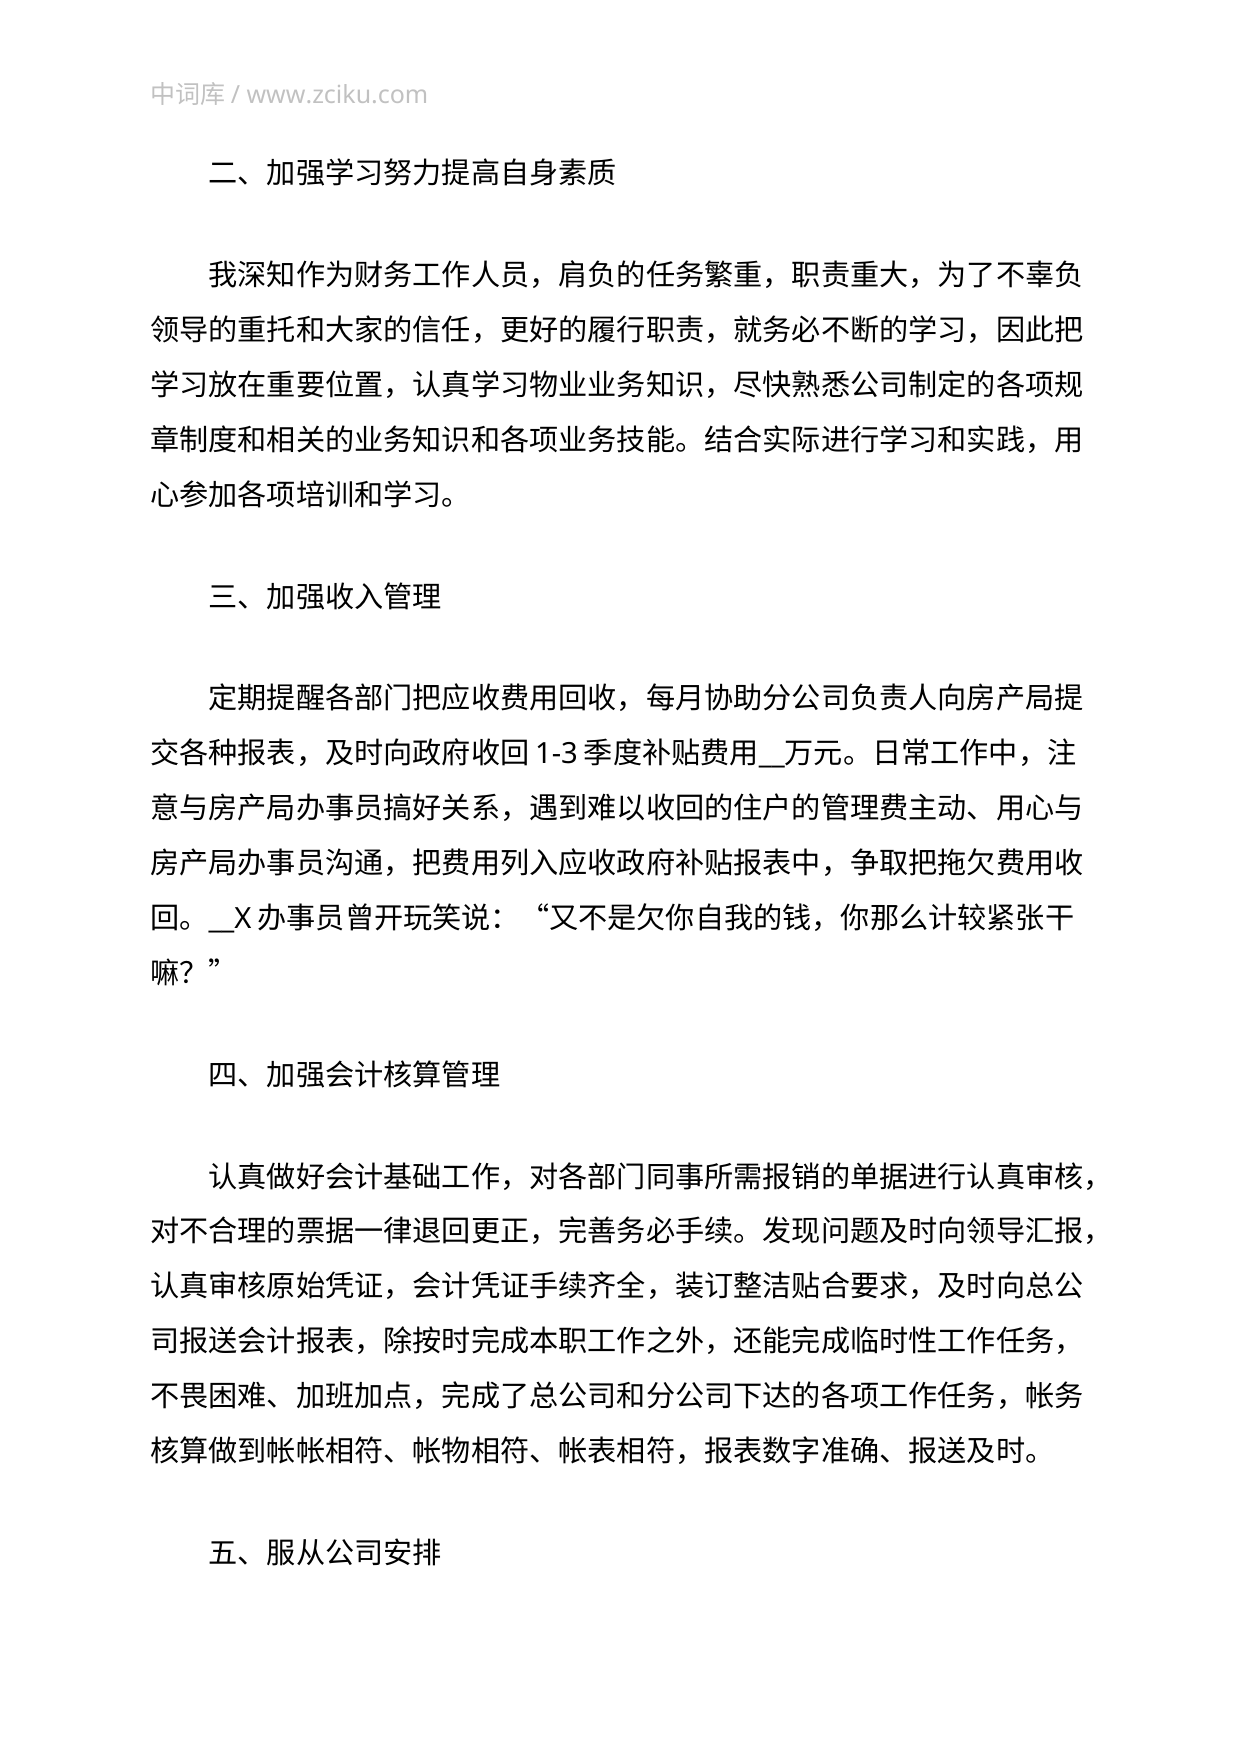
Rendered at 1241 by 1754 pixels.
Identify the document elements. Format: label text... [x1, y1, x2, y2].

text 五、服从公司安排 [150, 1529, 1090, 1572]
text 四、加强会计核算管理 [150, 1051, 1090, 1094]
text 认真做好会计基础工作，对各部门同事所需报销的单据进行认真审核，对不合理的票据一律退回更正，完善务必手续。发现问题及时向领导汇报，认真审核原始凭证，会计凭证手续齐全，装订整洁贴合要求，及时向总公司报送会计报表，除按时完成本职工作之外，还能完成临时性工作任务，不畏困难、加班加点，完成了总公司和分公司下达的各项工作任务，帐务核算做到帐帐相符、帐物相符、帐表相符，报表数字准确、报送及时。 [150, 1153, 1090, 1470]
text 三、加强收入管理 [150, 573, 1090, 615]
text 定期提醒各部门把应收费用回收，每月协助分公司负责人向房产局提交各种报表，及时向政府收回1-3季度补贴费用__万元。日常工作中，注意与房产局办事员搞好关系，遇到难以收回的住户的管理费主动、用心与房产局办事员沟通，把费用列入应收政府补贴报表中，争取把拖欠费用收回。__X办事员曾开玩笑说：“又不是欠你自我的钱，你那么计较紧张干嘛？” [150, 675, 1090, 992]
text 我深知作为财务工作人员，肩负的任务繁重，职责重大，为了不辜负领导的重托和大家的信任，更好的履行职责，就务必不断的学习，因此把学习放在重要位置，认真学习物业业务知识，尽快熟悉公司制定的各项规章制度和相关的业务知识和各项业务技能。结合实际进行学习和实践，用心参加各项培训和学习。 [150, 252, 1090, 514]
text 二、加强学习努力提高自身素质 [150, 150, 1090, 192]
